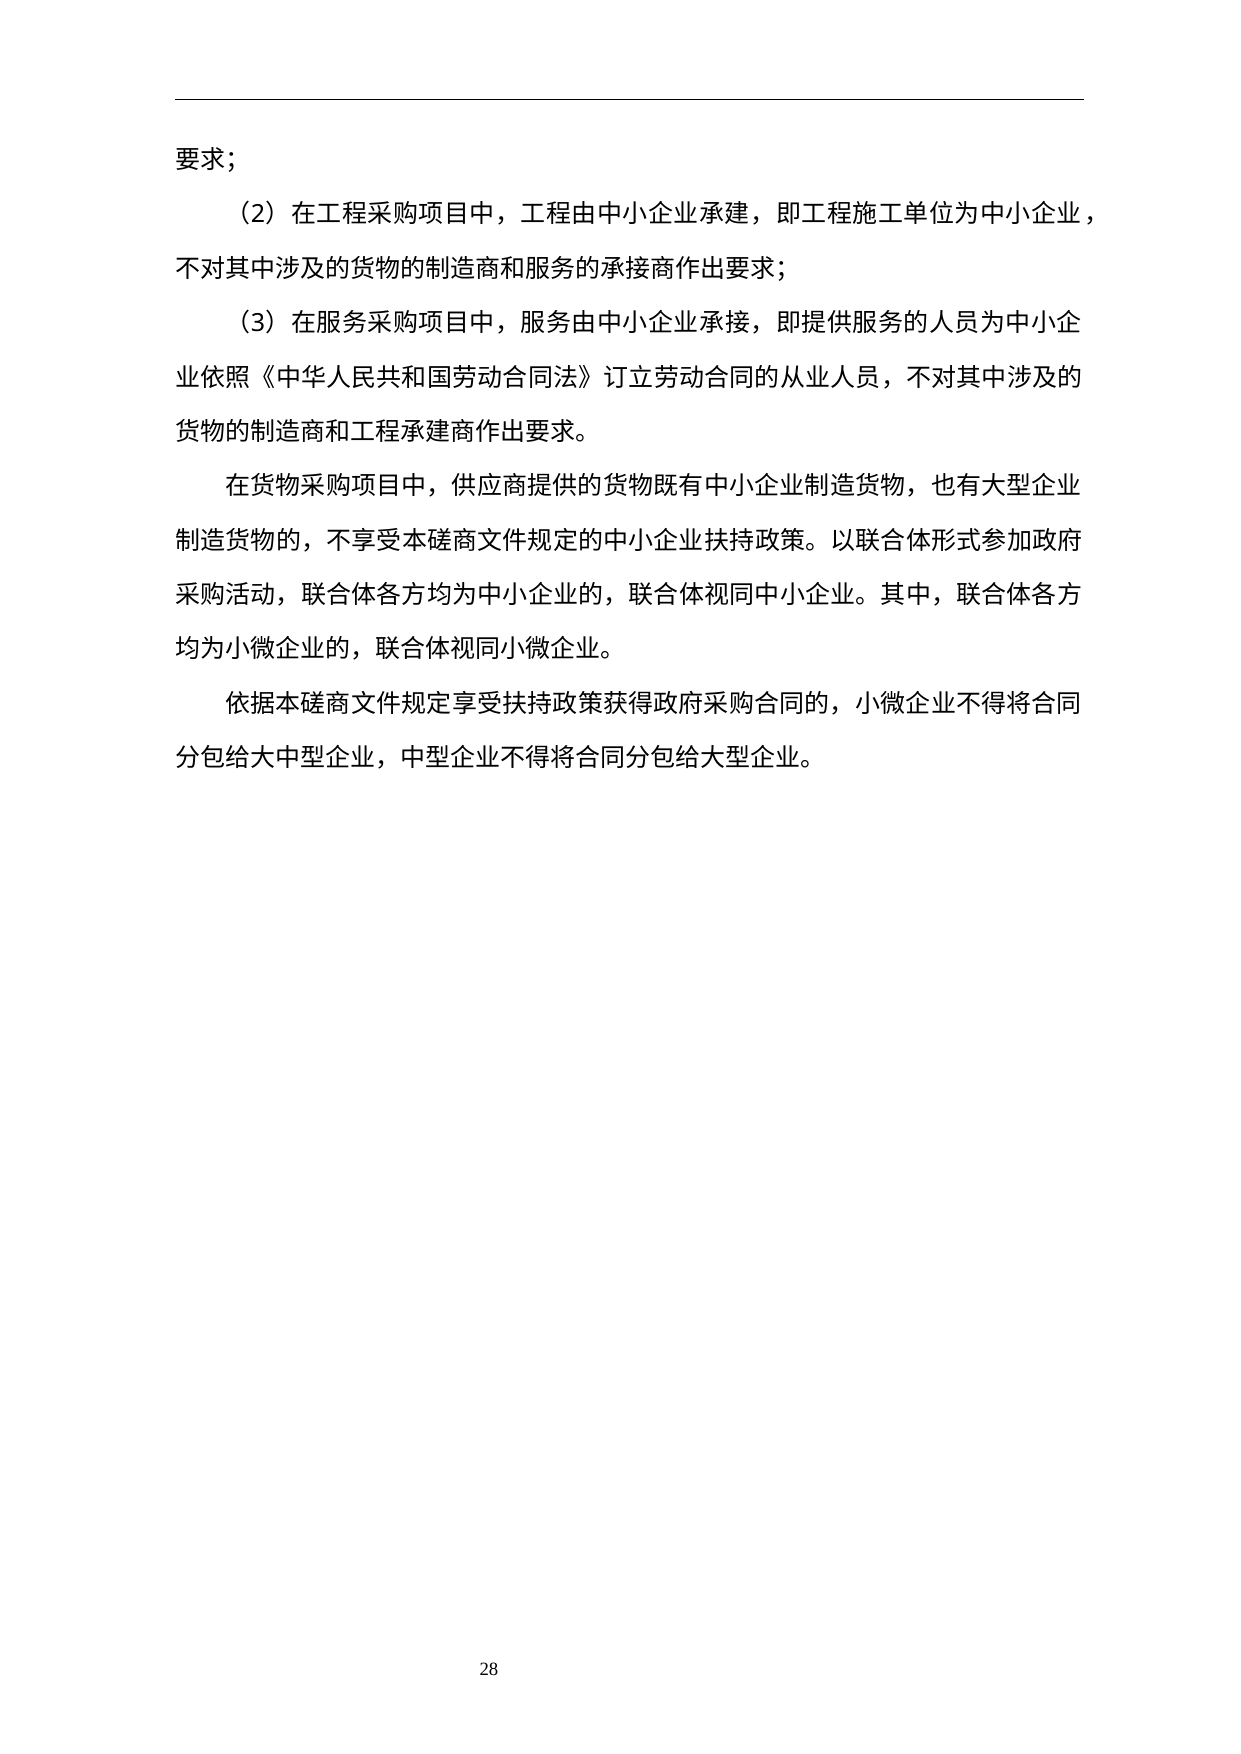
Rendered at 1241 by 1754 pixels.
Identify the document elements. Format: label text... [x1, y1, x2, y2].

text 在货物采购项目中，供应商提供的货物既有中小企业制造货物，也有大型企业制造货物的，不享受本磋商文件规定的中小企业扶持政策。以联合体形式参加政府采购活动，联合体各方均为中小企业的，联合体视同中小企业。其中，联合体各方均为小微企业的，联合体视同小微企业。 [175, 466, 1084, 665]
text （3）在服务采购项目中，服务由中小企业承接，即提供服务的人员为中小企业依照《中华人民共和国劳动合同法》订立劳动合同的从业人员，不对其中涉及的货物的制造商和工程承建商作出要求。 [175, 303, 1084, 448]
text 依据本磋商文件规定享受扶持政策获得政府采购合同的，小微企业不得将合同分包给大中型企业，中型企业不得将合同分包给大型企业。 [175, 683, 1084, 774]
text （2）在工程采购项目中，工程由中小企业承建，即工程施工单位为中小企业，不对其中涉及的货物的制造商和服务的承接商作出要求； [175, 194, 1084, 284]
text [175, 139, 1084, 176]
